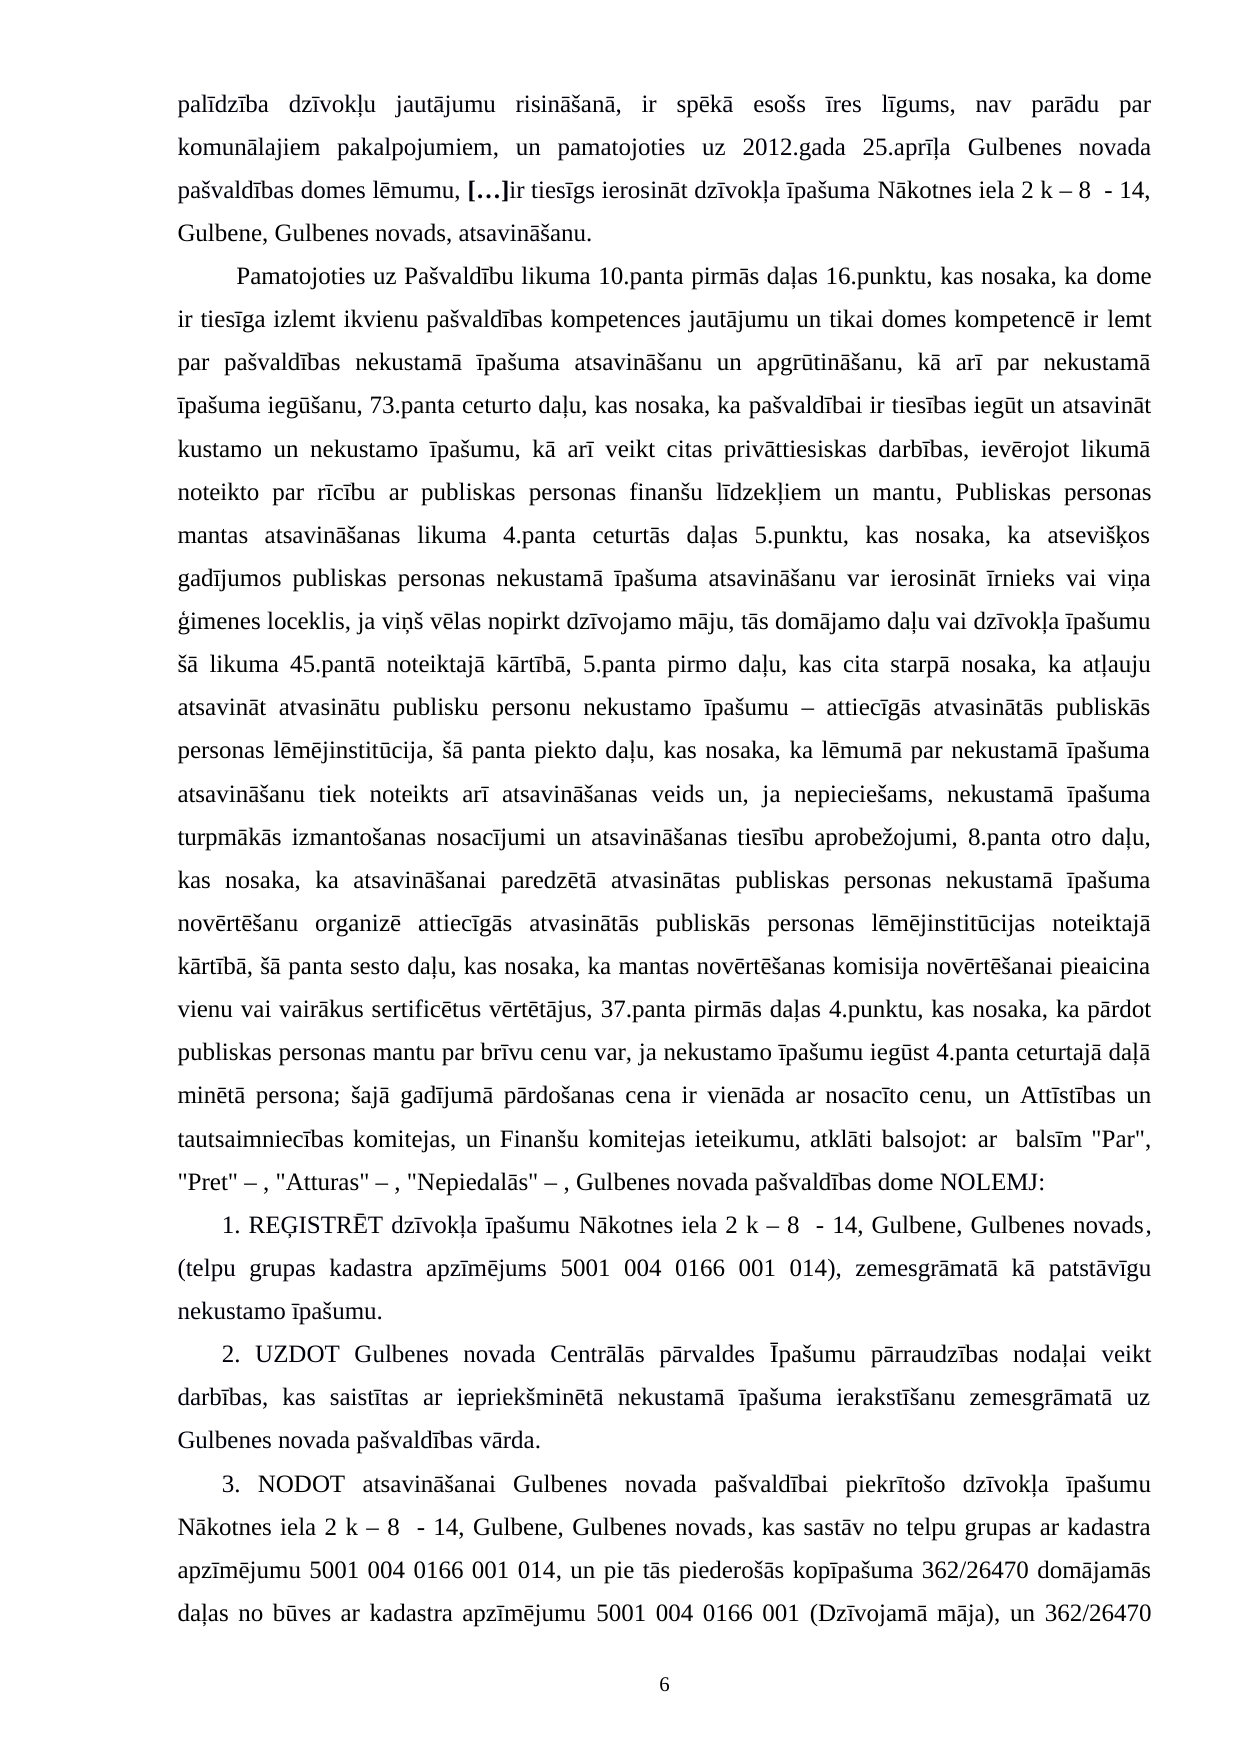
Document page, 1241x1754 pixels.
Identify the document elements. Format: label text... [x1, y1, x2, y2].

text 1. REĢISTRĒT dzīvokļa īpašumu Nākotnes iela 2 k – 8 - 14, Gulbene, Gulbenes novads, (telpu grupas kadastra apzīmējums 5001 004 0166 001 014), zemesgrāmatā kā patstāvīgu nekustamo īpašumu. [177, 1210, 1152, 1325]
text Pamatojoties uz Pašvaldību likuma 10.panta pirmās daļas 16.punktu, kas nosaka, ka dome ir tiesīga izlemt ikvienu pašvaldības kompetences jautājumu un tikai domes kompetencē ir lemt par pašvaldības nekustamā īpašuma atsavināšanu un apgrūtināšanu, kā arī par nekustamā īpašuma iegūšanu, 73.panta ceturto daļu, kas nosaka, ka pašvaldībai ir tiesības iegūt un atsavināt kustamo un nekustamo īpašumu, kā arī veikt citas privāttiesiskas darbības, ievērojot likumā noteikto par rīcību ar publiskas personas finanšu līdzekļiem un mantu, Publiskas personas mantas atsavināšanas likuma 4.panta ceturtās daļas 5.punktu, kas nosaka, ka atsevišķos gadījumos publiskas personas nekustamā īpašuma atsavināšanu var ierosināt īrnieks vai viņa ģimenes loceklis, ja viņš vēlas nopirkt dzīvojamo māju, tās domājamo daļu vai dzīvokļa īpašumu šā likuma 45.pantā noteiktajā kārtībā, 5.panta pirmo daļu, kas cita starpā nosaka, ka atļauju atsavināt atvasinātu publisku personu nekustamo īpašumu – attiecīgās atvasinātās publiskās personas lēmējinstitūcija, šā panta piekto daļu, kas nosaka, ka lēmumā par nekustamā īpašuma atsavināšanu tiek noteikts arī atsavināšanas veids un, ja nepieciešams, nekustamā īpašuma turpmākās izmantošanas nosacījumi un atsavināšanas tiesību aprobežojumi, 8.panta otro daļu, kas nosaka, ka atsavināšanai paredzētā atvasinātas publiskas personas nekustamā īpašuma novērtēšanu organizē attiecīgās atvasinātās publiskās personas lēmējinstitūcijas noteiktajā kārtībā, šā panta sesto daļu, kas nosaka, ka mantas novērtēšanas komisija novērtēšanai pieaicina vienu vai vairākus sertificētus vērtētājus, 37.panta pirmās daļas 4.punktu, kas nosaka, ka pārdot publiskas personas mantu par brīvu cenu var, ja nekustamo īpašumu iegūst 4.panta ceturtajā daļā minētā persona; šajā gadījumā pārdošanas cena ir vienāda ar nosacīto cenu, un Attīstības un tautsaimniecības komitejas, un Finanšu komitejas ieteikumu, atklāti balsojot: ar balsīm "Par", "Pret" – , "Atturas" – , "Nepiedalās" – , Gulbenes novada pašvaldības dome NOLEMJ: [177, 462, 1152, 1196]
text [177, 1469, 1152, 1627]
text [177, 89, 1152, 247]
text 2. UZDOT Gulbenes novada Centrālās pārvaldes Īpašumu pārraudzības nodaļai veikt darbības, kas saistītas ar iepriekšminētā nekustamā īpašuma ierakstīšanu zemesgrāmatā uz Gulbenes novada pašvaldības vārda. [177, 1339, 1152, 1454]
